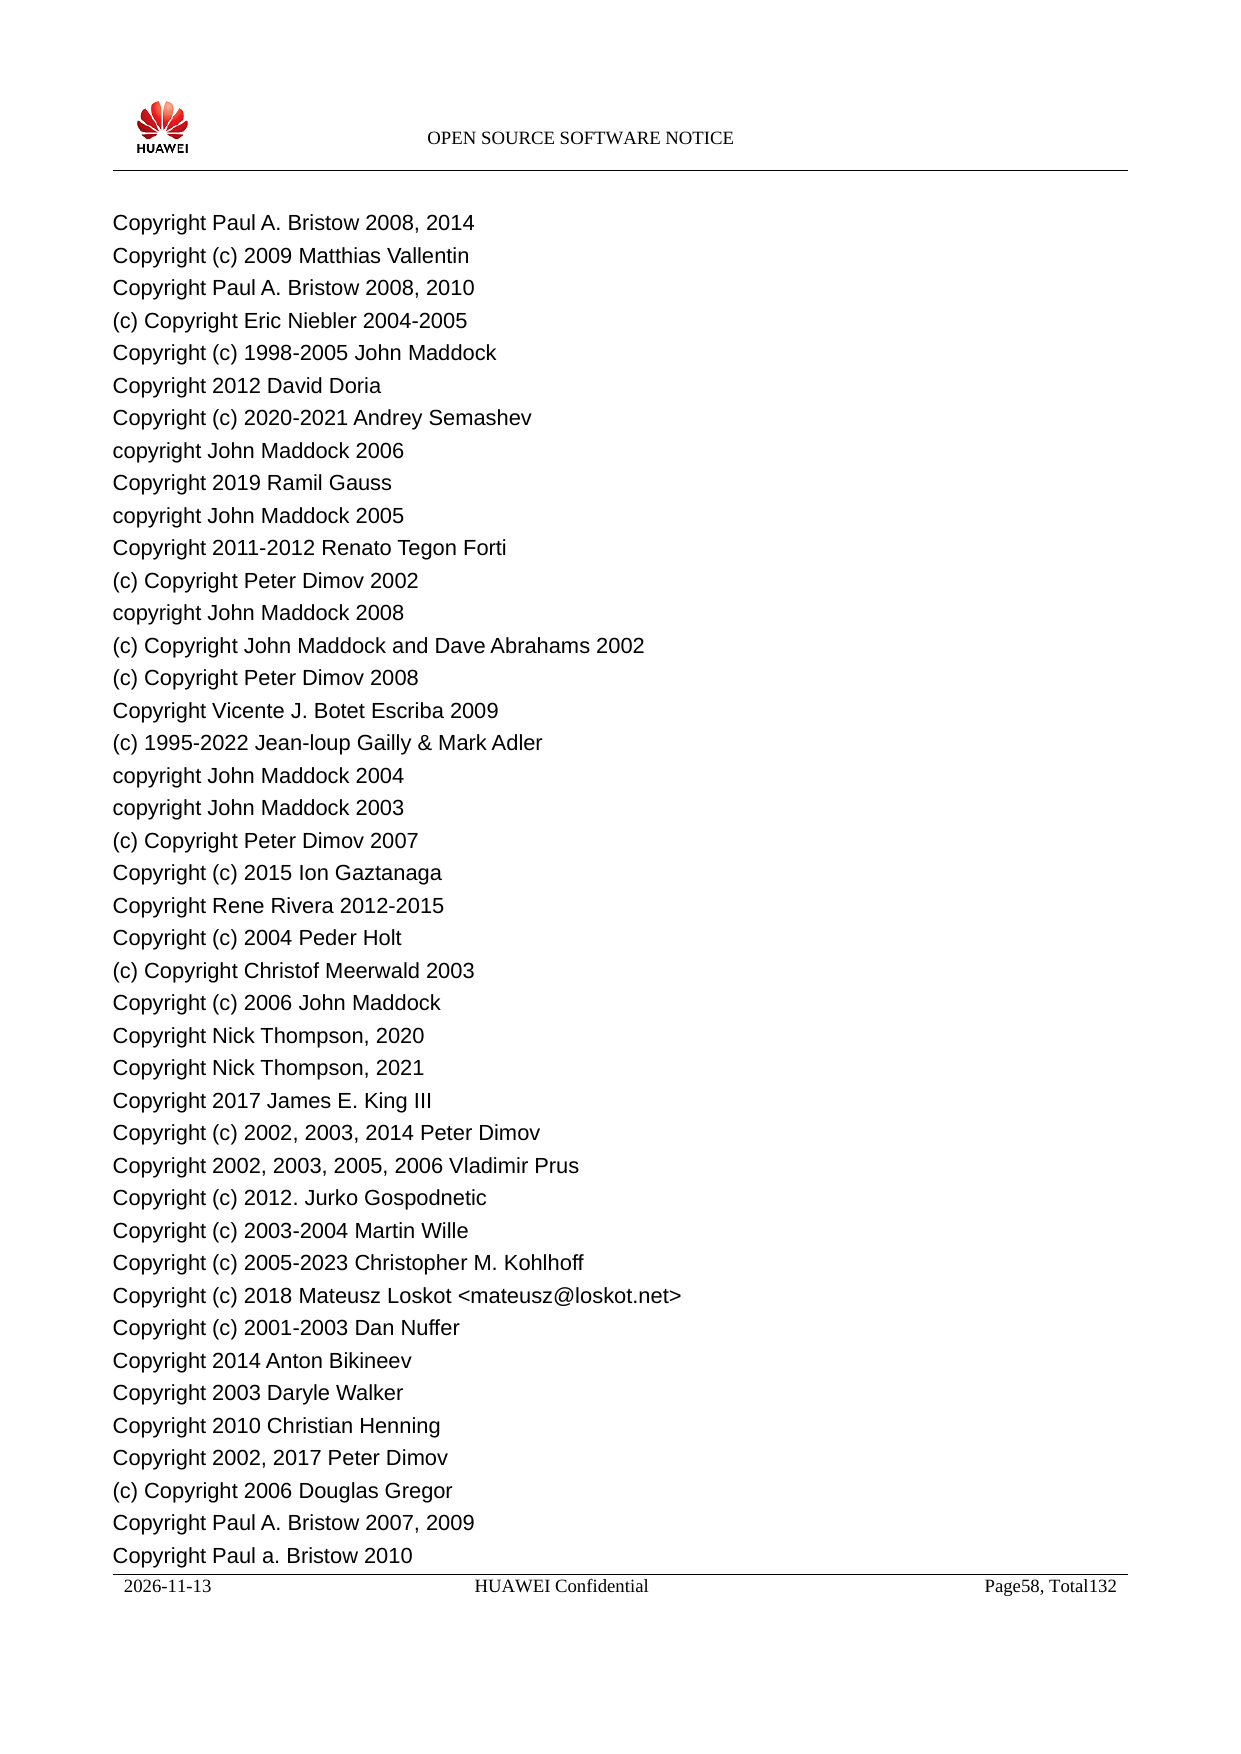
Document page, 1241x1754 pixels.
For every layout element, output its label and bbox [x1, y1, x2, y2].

picture [125, 88, 200, 164]
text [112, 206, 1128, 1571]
